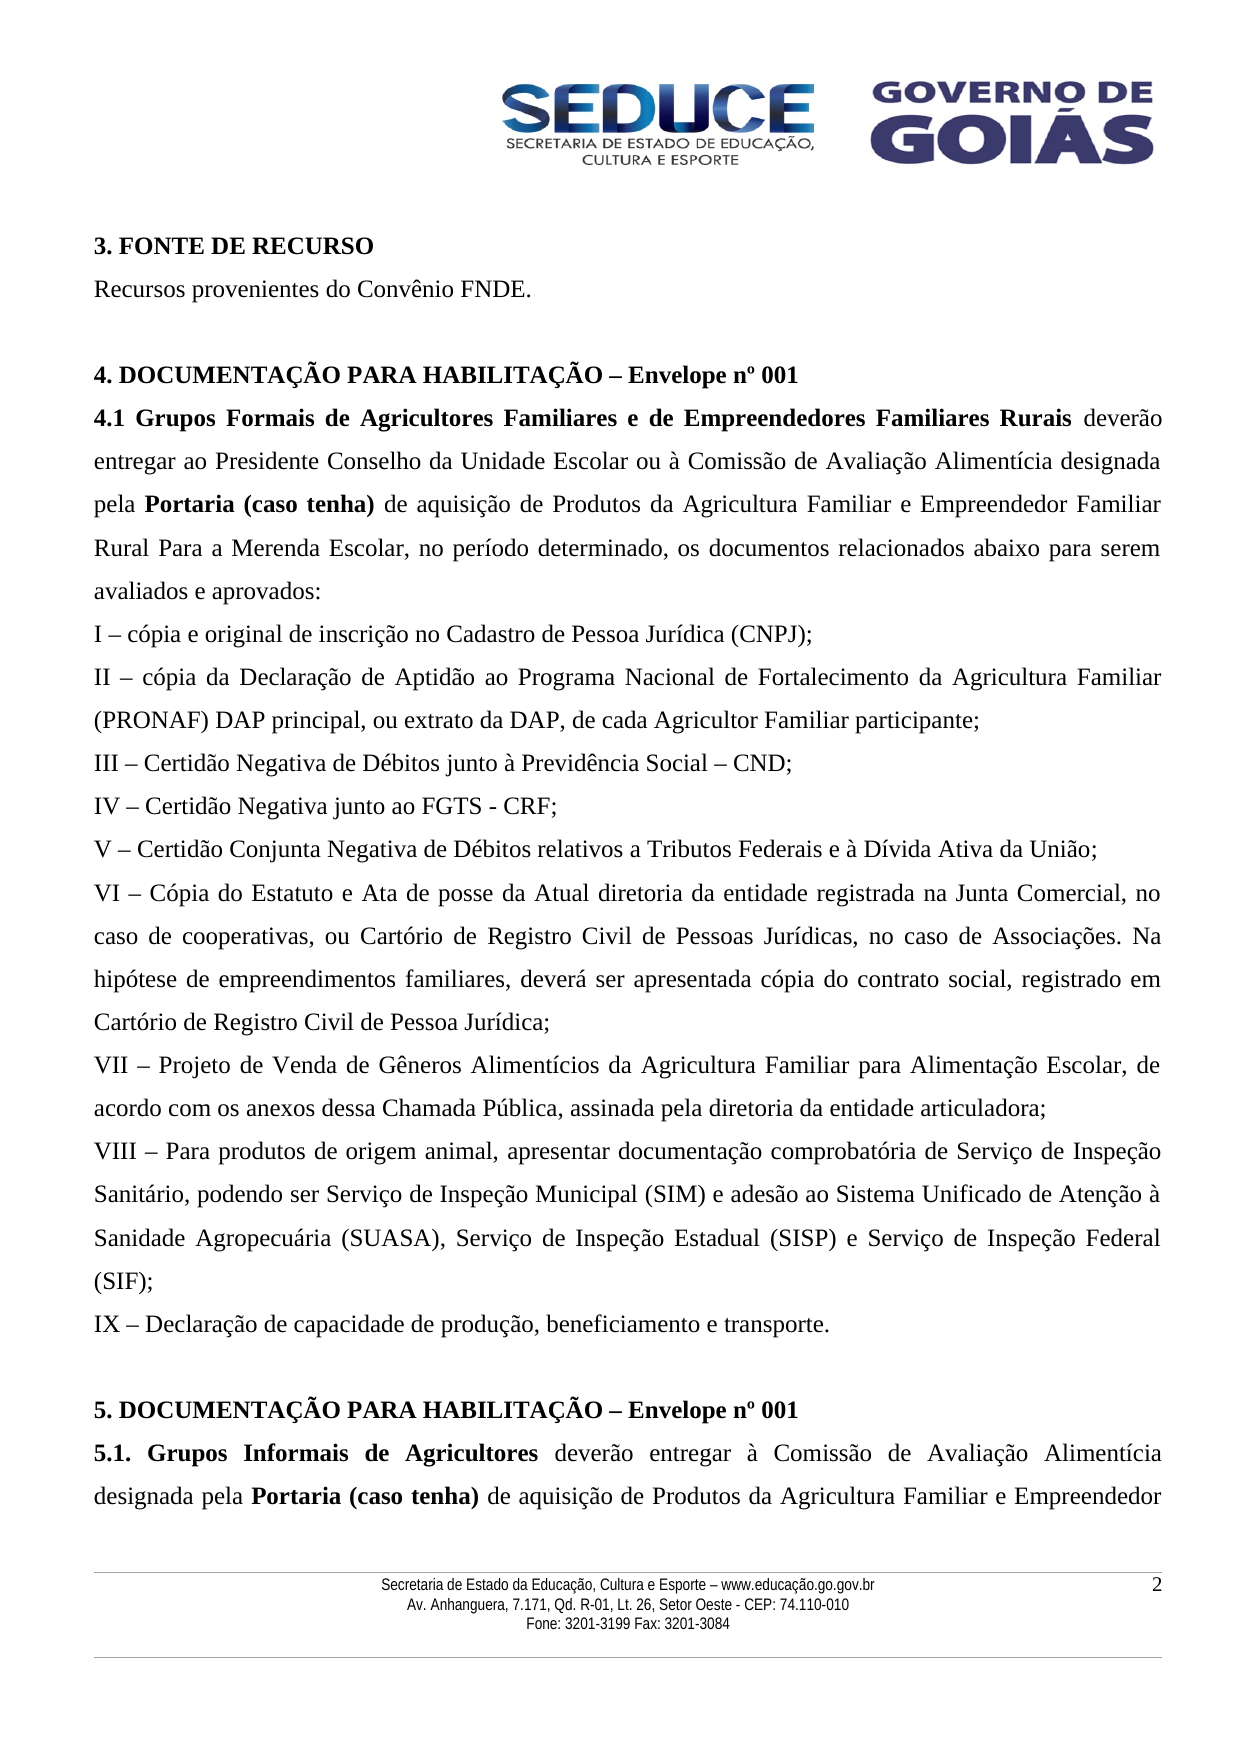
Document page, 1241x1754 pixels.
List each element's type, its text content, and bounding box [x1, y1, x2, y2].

text 5. DOCUMENTAÇÃO PARA HABILITAÇÃO – Envelope nº 001 [94, 1395, 1162, 1424]
text VI – Cópia do Estatuto e Ata de posse da Atual diretoria da entidade registrada na Junta Comercial, no caso de cooperativas, ou Cartório de Registro Civil de Pessoas Jurídicas, no caso de Associações. Na hipótese de empreendimentos familiares, deverá ser apresentada cópia do contrato social, registrado em Cartório de Registro Civil de Pessoa Jurídica; [94, 878, 1162, 1036]
text 4.1 Grupos Formais de Agricultores Familiares e de Empreendedores Familiares Rurais deverão entregar ao Presidente Conselho da Unidade Escolar ou à Comissão de Avaliação Alimentícia designada pela Portaria (caso tenha) de aquisição de Produtos da Agricultura Familiar e Empreendedor Familiar Rural Para a Merenda Escolar, no período determinado, os documentos relacionados abaixo para serem avaliados e aprovados: [94, 403, 1162, 604]
text VII – Projeto de Venda de Gêneros Alimentícios da Agricultura Familiar para Alimentação Escolar, de acordo com os anexos dessa Chamada Pública, assinada pela diretoria da entidade articuladora; [94, 1050, 1162, 1122]
text Recursos provenientes do Convênio FNDE. [94, 274, 1177, 303]
text I – cópia e original de inscrição no Cadastro de Pessoa Jurídica (CNPJ); [94, 619, 1162, 648]
text IV – Certidão Negativa junto ao FGTS - CRF; [94, 791, 1162, 820]
text IX – Declaração de capacidade de produção, beneficiamento e transporte. [94, 1309, 1162, 1338]
text 4. DOCUMENTAÇÃO PARA HABILITAÇÃO – Envelope nº 001 [94, 360, 1162, 389]
text III – Certidão Negativa de Débitos junto à Previdência Social – CND; [94, 748, 1162, 777]
text II – cópia da Declaração de Aptidão ao Programa Nacional de Fortalecimento da Agricultura Familiar (PRONAF) DAP principal, ou extrato da DAP, de cada Agricultor Familiar participante; [94, 662, 1162, 734]
text VIII – Para produtos de origem animal, apresentar documentação comprobatória de Serviço de Inspeção Sanitário, podendo ser Serviço de Inspeção Municipal (SIM) e adesão ao Sistema Unificado de Atenção à Sanidade Agropecuária (SUASA), Serviço de Inspeção Estadual (SISP) e Serviço de Inspeção Federal (SIF); [94, 1136, 1162, 1294]
picture [501, 75, 1163, 174]
text 3. FONTE DE RECURSO [94, 231, 1177, 259]
text V – Certidão Conjunta Negativa de Débitos relativos a Tributos Federais e à Dívida Ativa da União; [94, 834, 1162, 863]
